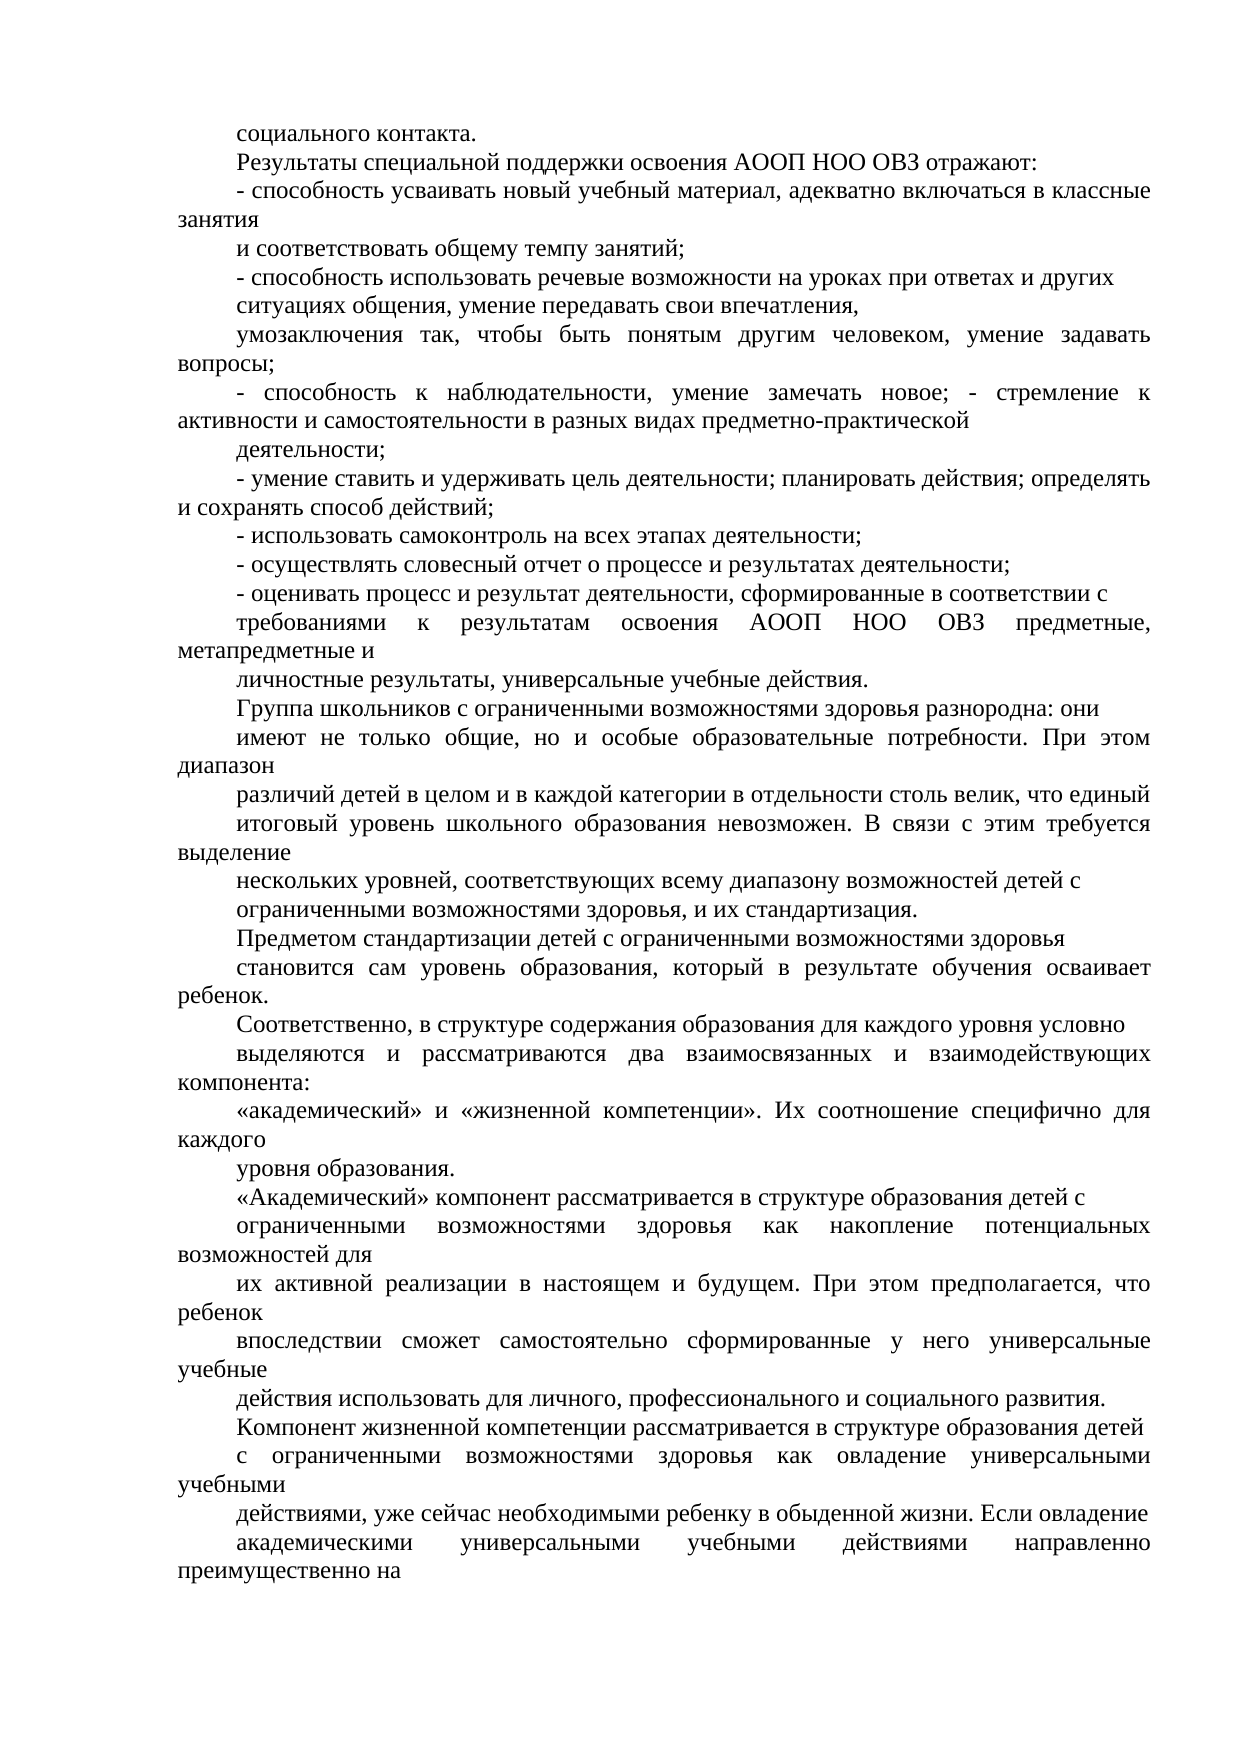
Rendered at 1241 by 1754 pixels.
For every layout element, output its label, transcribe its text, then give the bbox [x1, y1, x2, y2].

text Соответственно, в структуре содержания образования для каждого уровня условно [177, 1009, 1152, 1038]
text - способность усваивать новый учебный материал, адекватно включаться в классные занятия [177, 176, 1152, 233]
text личностные результаты, универсальные учебные действия. [177, 664, 1152, 693]
text различий детей в целом и в каждой категории в отдельности столь велик, что единый [177, 779, 1152, 808]
text их активной реализации в настоящем и будущем. При этом предполагается, что ребенок [177, 1268, 1152, 1326]
text - осуществлять словесный отчет о процессе и результатах деятельности; [177, 549, 1152, 578]
text - использовать самоконтроль на всех этапах деятельности; [177, 521, 1152, 549]
text академическими универсальными учебными действиями направленно преимущественно на [177, 1527, 1152, 1584]
text - умение ставить и удерживать цель деятельности; планировать действия; определять и сохранять способ действий; [177, 463, 1152, 521]
text и соответствовать общему темпу занятий; [177, 233, 1152, 262]
text Группа школьников с ограниченными возможностями здоровья разнородна: они [177, 693, 1152, 722]
text ограниченными возможностями здоровья как накопление потенциальных возможностей для [177, 1211, 1152, 1268]
text нескольких уровней, соответствующих всему диапазону возможностей детей с [177, 866, 1152, 894]
text действиями, уже сейчас необходимыми ребенку в обыденной жизни. Если овладение [177, 1498, 1152, 1527]
text Результаты специальной поддержки освоения АООП НОО ОВЗ отражают: [177, 147, 1152, 176]
text становится сам уровень образования, который в результате обучения осваивает ребенок. [177, 952, 1152, 1009]
text требованиями к результатам освоения АООП НОО ОВЗ предметные, метапредметные и [177, 607, 1152, 664]
text - оценивать процесс и результат деятельности, сформированные в соответствии с [177, 578, 1152, 607]
text уровня образования. [177, 1153, 1152, 1182]
text деятельности; [177, 434, 1152, 463]
text Предметом стандартизации детей с ограниченными возможностями здоровья [177, 923, 1152, 952]
text действия использовать для личного, профессионального и социального развития. [177, 1383, 1152, 1412]
text имеют не только общие, но и особые образовательные потребности. При этом диапазон [177, 722, 1152, 779]
text ситуациях общения, умение передавать свои впечатления, [177, 291, 1152, 319]
text выделяются и рассматриваются два взаимосвязанных и взаимодействующих компонента: [177, 1038, 1152, 1096]
text ограниченными возможностями здоровья, и их стандартизация. [177, 894, 1152, 923]
text с ограниченными возможностями здоровья как овладение универсальными учебными [177, 1441, 1152, 1498]
text - способность к наблюдательности, умение замечать новое; - стремление к активности и самостоятельности в разных видах предметно-практической [177, 377, 1152, 434]
text Компонент жизненной компетенции рассматривается в структуре образования детей [177, 1412, 1152, 1441]
text «академический» и «жизненной компетенции». Их соотношение специфично для каждого [177, 1096, 1152, 1153]
text умозаключения так, чтобы быть понятым другим человеком, умение задавать вопросы; [177, 319, 1152, 377]
text итоговый уровень школьного образования невозможен. В связи с этим требуется выделение [177, 808, 1152, 866]
text «Академический» компонент рассматривается в структуре образования детей с [177, 1182, 1152, 1211]
text - способность использовать речевые возможности на уроках при ответах и других [177, 262, 1152, 291]
text впоследствии сможет самостоятельно сформированные у него универсальные учебные [177, 1326, 1152, 1383]
text социального контакта. [177, 118, 1152, 147]
